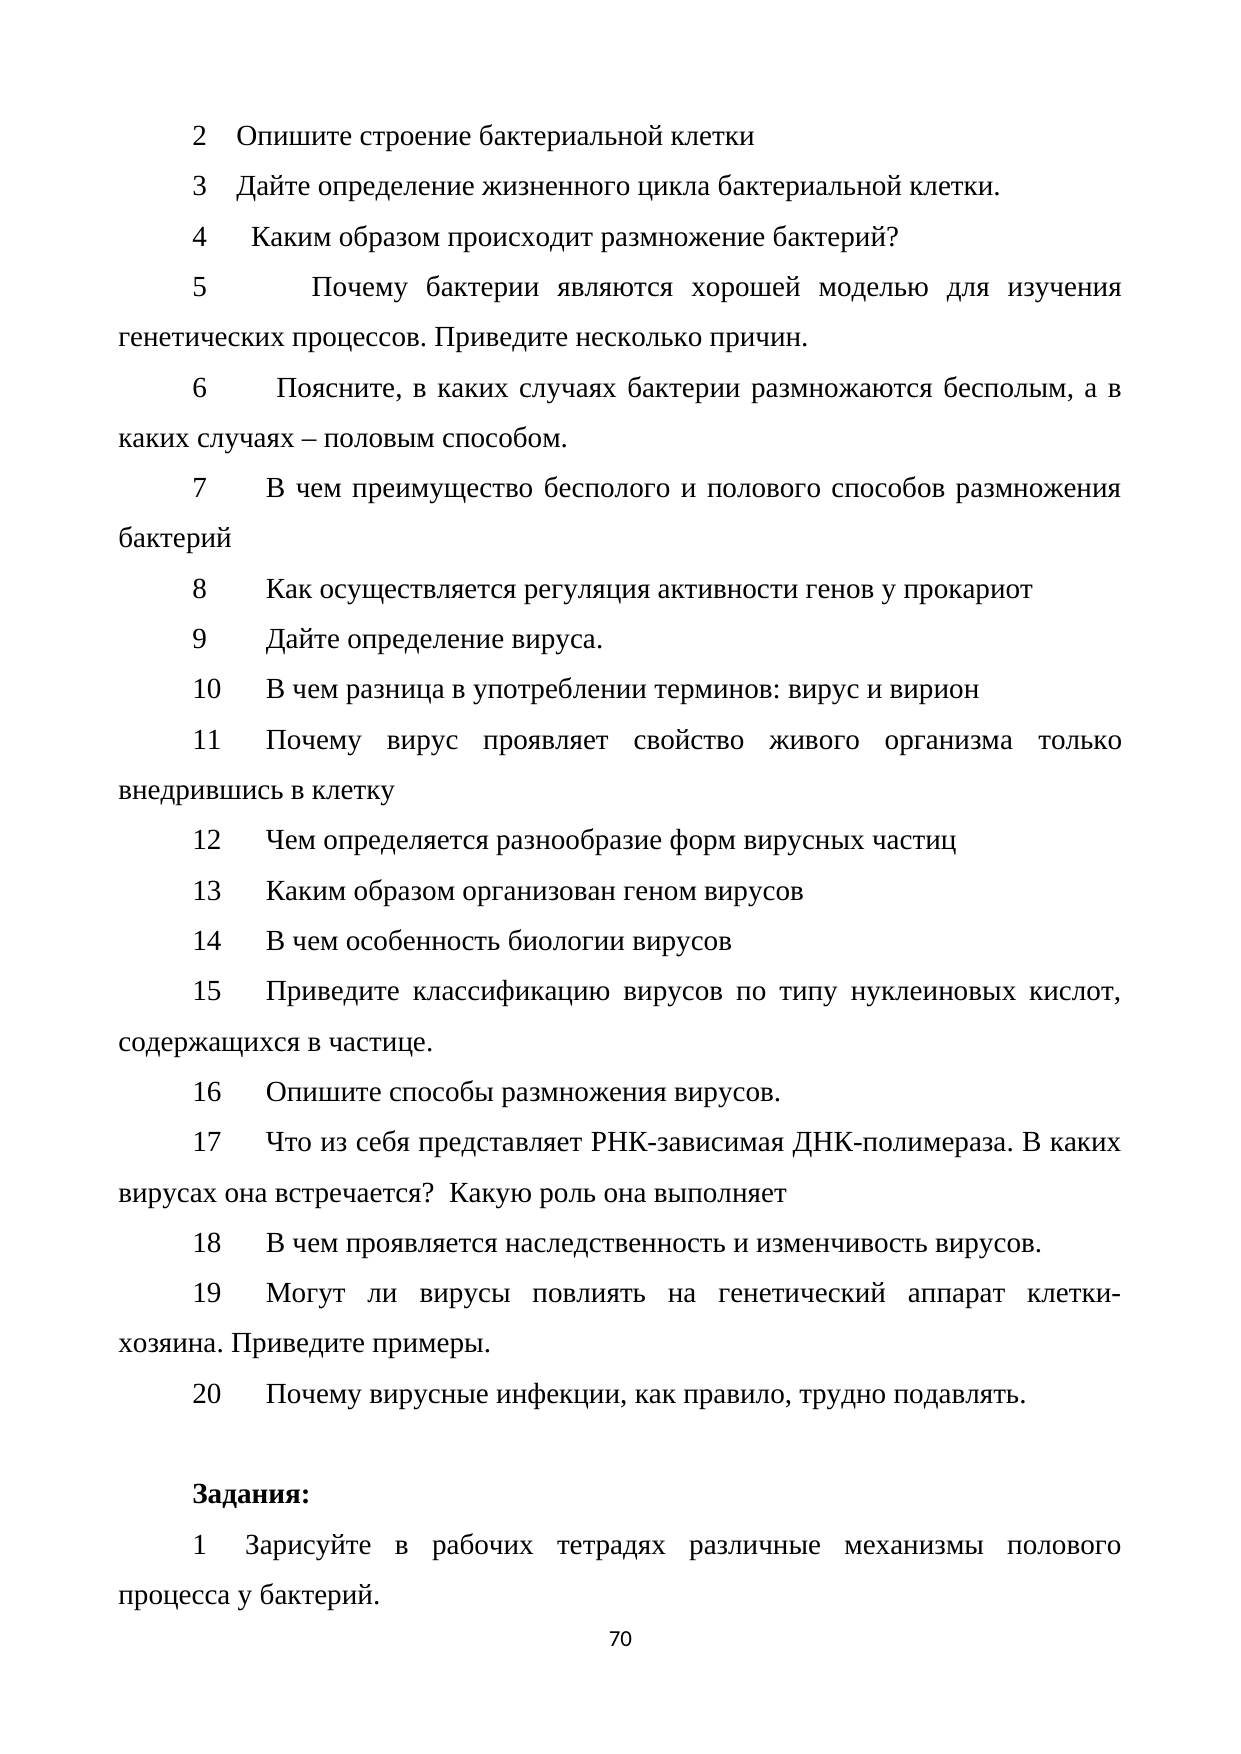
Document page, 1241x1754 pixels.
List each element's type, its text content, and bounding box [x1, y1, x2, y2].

list Опишите способы размножения вирусов. [118, 1074, 1122, 1108]
list Чем определяется разнообразие форм вирусных частиц [118, 822, 1122, 856]
list Могут ли вирусы повлиять на генетический аппарат клетки-хозяина. Приведите примеры. [118, 1275, 1122, 1359]
list Опишите строение бактериальной клетки [118, 118, 1122, 152]
list В чем проявляется наследственность и изменчивость вирусов. [118, 1225, 1122, 1258]
list Поясните, в каких случаях бактерии размножаются бесполым, а в каких случаях – половым способом. [118, 370, 1122, 453]
list Как осуществляется регуляция активности генов у прокариот [118, 571, 1122, 604]
list Каким образом организован геном вирусов [118, 873, 1122, 906]
text Задания: [118, 1477, 1122, 1510]
list Дайте определение жизненного цикла бактериальной клетки. [118, 168, 1122, 202]
list В чем особенность биологии вирусов [118, 923, 1122, 957]
list Почему бактерии являются хорошей моделью для изучения генетических процессов. Приведите несколько причин. [118, 269, 1122, 353]
list Почему вирус проявляет свойство живого организма только внедрившись в клетку [118, 722, 1122, 806]
list Почему вирусные инфекции, как правило, трудно подавлять. [118, 1376, 1122, 1409]
list В чем преимущество бесполого и полового способов размножения бактерий [118, 470, 1122, 554]
list Зарисуйте в рабочих тетрадях различные механизмы полового процесса у бактерий. [118, 1527, 1122, 1611]
list Что из себя представляет РНК-зависимая ДНК-полимераза. В каких вирусах она встречается? Какую роль она выполняет [118, 1124, 1122, 1208]
list Приведите классификацию вирусов по типу нуклеиновых кислот, содержащихся в частице. [118, 973, 1122, 1057]
list Каким образом происходит размножение бактерий? [118, 219, 1122, 252]
list В чем разница в употреблении терминов: вирус и вирион [118, 672, 1122, 705]
list Дайте определение вируса. [118, 621, 1122, 655]
